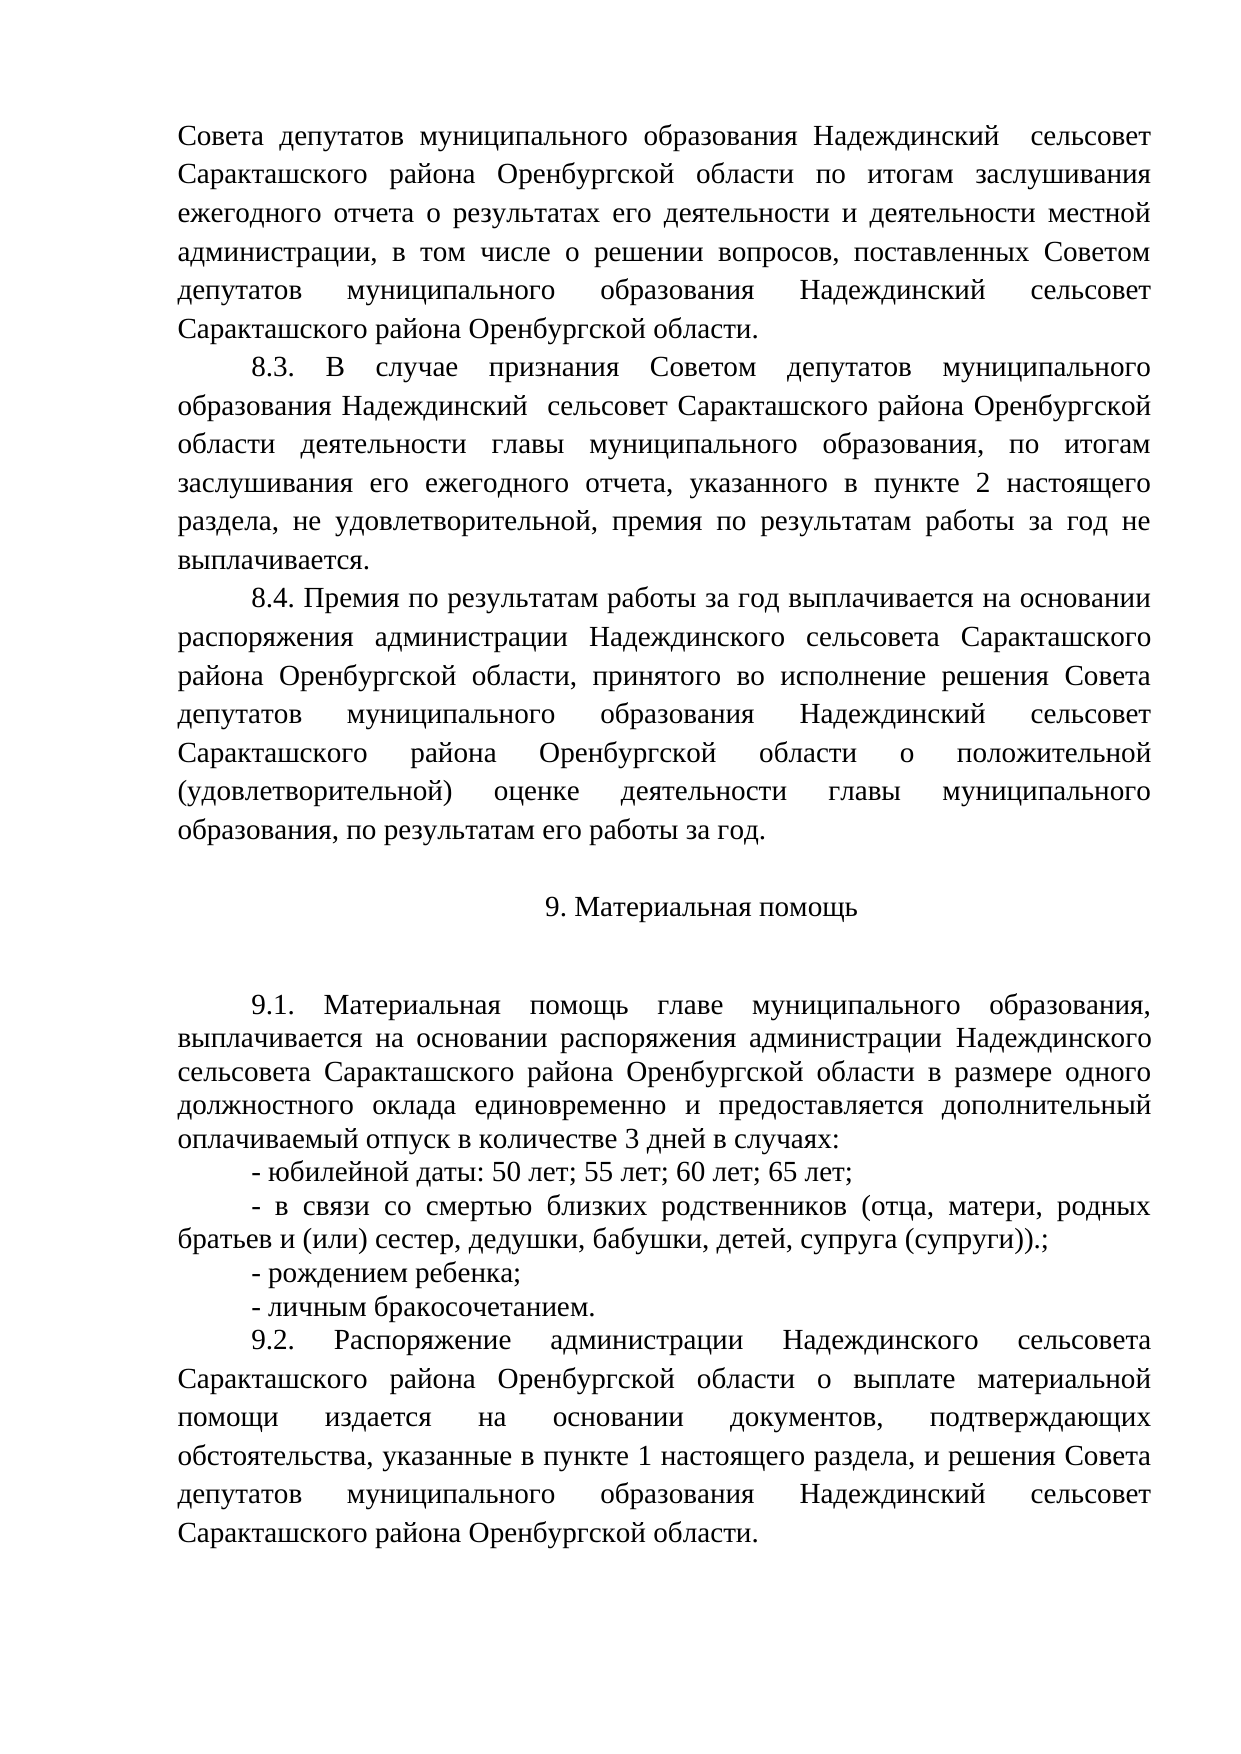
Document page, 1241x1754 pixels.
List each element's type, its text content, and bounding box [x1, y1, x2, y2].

text 9.1. Материальная помощь главе муниципального образования, выплачивается на основании распоряжения администрации Надеждинского сельсовета Саракташского района Оренбургской области в размере одного должностного оклада единовременно и предоставляется дополнительный оплачиваемый отпуск в количестве 3 дней в случаях: [177, 987, 1152, 1154]
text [177, 118, 1152, 344]
text 8.4. Премия по результатам работы за год выплачивается на основании распоряжения администрации Надеждинского сельсовета Саракташского района Оренбургской области, принятого во исполнение решения Совета депутатов муниципального образования Надеждинский сельсовет Саракташского района Оренбургской области о положительной (удовлетворительной) оценке деятельности главы муниципального образования, по результатам его работы за год. [177, 581, 1152, 845]
text - личным бракосочетанием. [177, 1289, 1152, 1322]
text - юбилейной даты: 50 лет; 55 лет; 60 лет; 65 лет; [177, 1154, 1152, 1188]
text 8.3. В случае признания Советом депутатов муниципального образования Надеждинский сельсовет Саракташского района Оренбургской области деятельности главы муниципального образования, по итогам заслушивания его ежегодного отчета, указанного в пункте 2 настоящего раздела, не удовлетворительной, премия по результатам работы за год не выплачивается. [177, 349, 1152, 576]
text 9.2. Распоряжение администрации Надеждинского сельсовета Саракташского района Оренбургской области о выплате материальной помощи издается на основании документов, подтверждающих обстоятельства, указанные в пункте 1 настоящего раздела, и решения Совета депутатов муниципального образования Надеждинский сельсовет Саракташского района Оренбургской области. [177, 1322, 1152, 1548]
text - в связи со смертью близких родственников (отца, матери, родных братьев и (или) сестер, дедушки, бабушки, детей, супруга (супруги)).; [177, 1188, 1152, 1255]
text - рождением ребенка; [177, 1255, 1152, 1289]
text 9. Материальная помощь [177, 889, 1152, 922]
